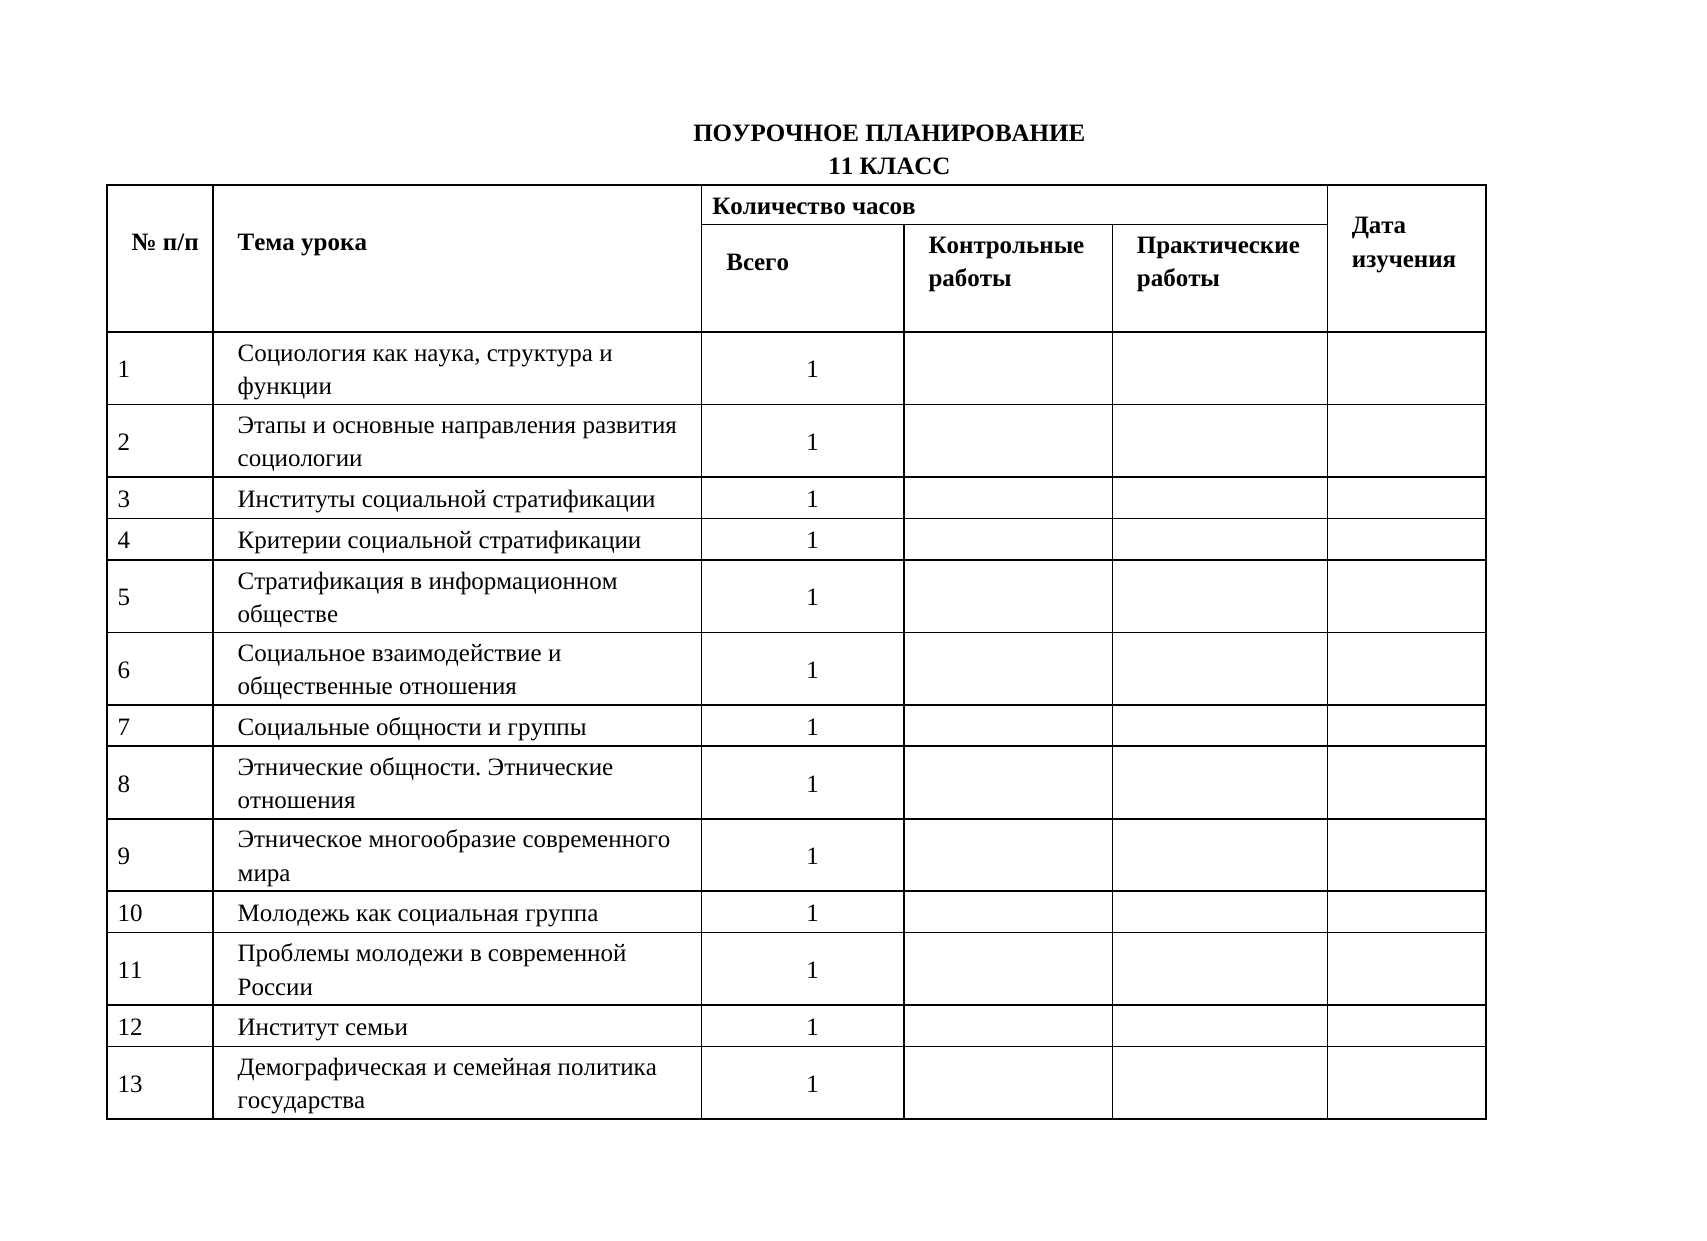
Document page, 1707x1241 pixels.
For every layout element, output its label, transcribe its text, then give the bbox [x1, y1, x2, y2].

table_cell Демографическая и семейная политика государства [214, 1047, 701, 1118]
table_cell 7 [108, 706, 212, 745]
table_cell [905, 820, 1112, 890]
table_cell [1113, 1006, 1327, 1046]
table_cell [1328, 333, 1485, 403]
text 11 КЛАСС [131, 151, 1647, 180]
table_cell [1113, 892, 1327, 932]
table_cell 10 [108, 892, 212, 932]
table_cell Этнические общности. Этнические отношения [214, 747, 701, 818]
table_cell Социальное взаимодействие и общественные отношения [214, 633, 701, 704]
table_cell [905, 892, 1112, 932]
table_cell 9 [108, 820, 212, 890]
table_cell [1113, 405, 1327, 476]
table_cell [1328, 747, 1485, 818]
table_cell [1113, 478, 1327, 517]
table_cell [1328, 933, 1485, 1004]
table_cell [1328, 1006, 1485, 1046]
table_cell Практические работы [1113, 225, 1327, 331]
table_cell 4 [108, 519, 212, 559]
table_cell 1 [702, 633, 903, 704]
table_cell 13 [108, 1047, 212, 1118]
table_cell 1 [702, 405, 903, 476]
table_cell Всего [702, 225, 903, 331]
table_cell Контрольные работы [905, 225, 1112, 331]
table_cell [1113, 519, 1327, 559]
table_cell [905, 633, 1112, 704]
table_header Количество часов [702, 186, 1327, 223]
table_cell 12 [108, 1006, 212, 1046]
table_cell [1113, 561, 1327, 631]
table_cell 5 [108, 561, 212, 631]
table_cell 8 [108, 747, 212, 818]
table_cell [905, 747, 1112, 818]
text ПОУРОЧНОЕ ПЛАНИРОВАНИЕ [131, 118, 1647, 147]
table_cell [905, 1006, 1112, 1046]
table_cell 1 [108, 333, 212, 403]
table_cell [1113, 706, 1327, 745]
table_cell Институт семьи [214, 1006, 701, 1046]
table_cell [905, 706, 1112, 745]
table_cell [1113, 1047, 1327, 1118]
table_cell [1113, 820, 1327, 890]
table_cell [1328, 405, 1485, 476]
table_cell 1 [702, 478, 903, 517]
table_header Дата изучения [1328, 186, 1485, 331]
table_cell Этническое многообразие современного мира [214, 820, 701, 890]
table_cell 1 [702, 820, 903, 890]
table_cell 1 [702, 519, 903, 559]
table_cell Критерии социальной стратификации [214, 519, 701, 559]
table_cell 1 [702, 1006, 903, 1046]
table_cell [1113, 933, 1327, 1004]
table_cell [905, 519, 1112, 559]
table_cell [905, 405, 1112, 476]
table_cell [905, 933, 1112, 1004]
table_cell 6 [108, 633, 212, 704]
table_cell [1328, 633, 1485, 704]
table_cell [1113, 747, 1327, 818]
table_cell [1328, 820, 1485, 890]
table_cell 1 [702, 1047, 903, 1118]
table_cell [905, 333, 1112, 403]
table_cell 1 [702, 747, 903, 818]
table_cell Проблемы молодежи в современной России [214, 933, 701, 1004]
table_cell [1328, 561, 1485, 631]
table_cell 1 [702, 561, 903, 631]
table_cell [1328, 1047, 1485, 1118]
table_cell [1328, 706, 1485, 745]
table_cell 11 [108, 933, 212, 1004]
table_cell [1113, 333, 1327, 403]
table_cell [905, 1047, 1112, 1118]
table_cell 1 [702, 706, 903, 745]
table_cell 1 [702, 933, 903, 1004]
table_cell Молодежь как социальная группа [214, 892, 701, 932]
table_header Тема урока [214, 186, 701, 331]
table_cell [1113, 633, 1327, 704]
table_cell Социология как наука, структура и функции [214, 333, 701, 403]
table_cell Этапы и основные направления развития социологии [214, 405, 701, 476]
table_cell [905, 478, 1112, 517]
table_cell Стратификация в информационном обществе [214, 561, 701, 631]
table_cell 3 [108, 478, 212, 517]
table_cell 1 [702, 333, 903, 403]
table_cell [1328, 519, 1485, 559]
table_cell [1328, 892, 1485, 932]
table_cell 2 [108, 405, 212, 476]
table_header № п/п [108, 186, 212, 331]
table_cell Институты социальной стратификации [214, 478, 701, 517]
table_cell 1 [702, 892, 903, 932]
table_cell [905, 561, 1112, 631]
table_cell [1328, 478, 1485, 517]
table_cell Социальные общности и группы [214, 706, 701, 745]
